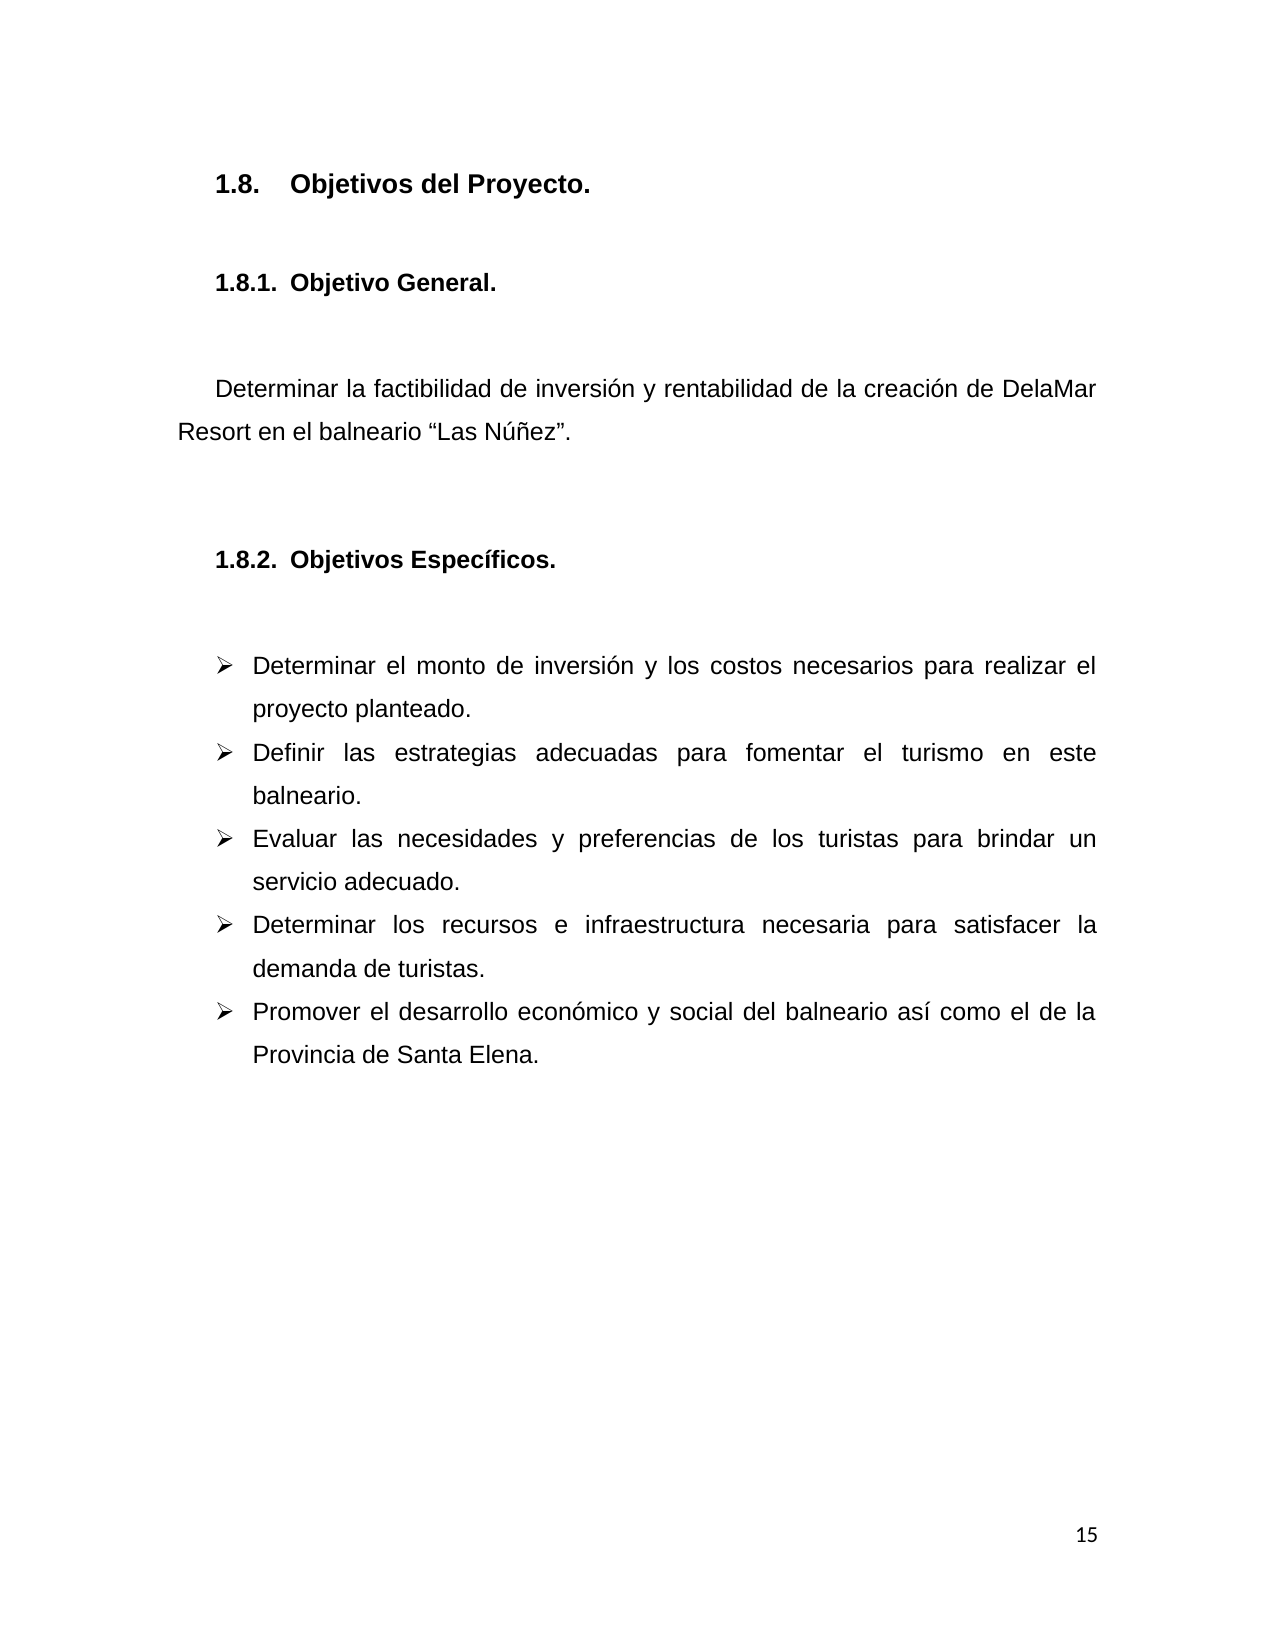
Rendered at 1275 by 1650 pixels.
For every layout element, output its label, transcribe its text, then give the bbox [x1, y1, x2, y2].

list Determinar los recursos e infraestructura necesaria para satisfacer la demanda de turistas. [215, 910, 1098, 982]
list Definir las estrategias adecuadas para fomentar el turismo en este balneario. [215, 738, 1098, 809]
text Determinar la factibilidad de inversión y rentabilidad de la creación de DelaMar Resort en el balneario “Las Núñez”. [177, 374, 1098, 446]
list Evaluar las necesidades y preferencias de los turistas para brindar un servicio adecuado. [215, 824, 1098, 896]
list Determinar el monto de inversión y los costos necesarios para realizar el proyecto planteado. [215, 651, 1098, 723]
list Promover el desarrollo económico y social del balneario así como el de la Provincia de Santa Elena. [215, 997, 1098, 1069]
subtitle Objetivos del Proyecto. [215, 168, 1098, 200]
subtitle Objetivo General. [215, 268, 1098, 297]
subtitle Objetivos Específicos. [215, 545, 1098, 574]
